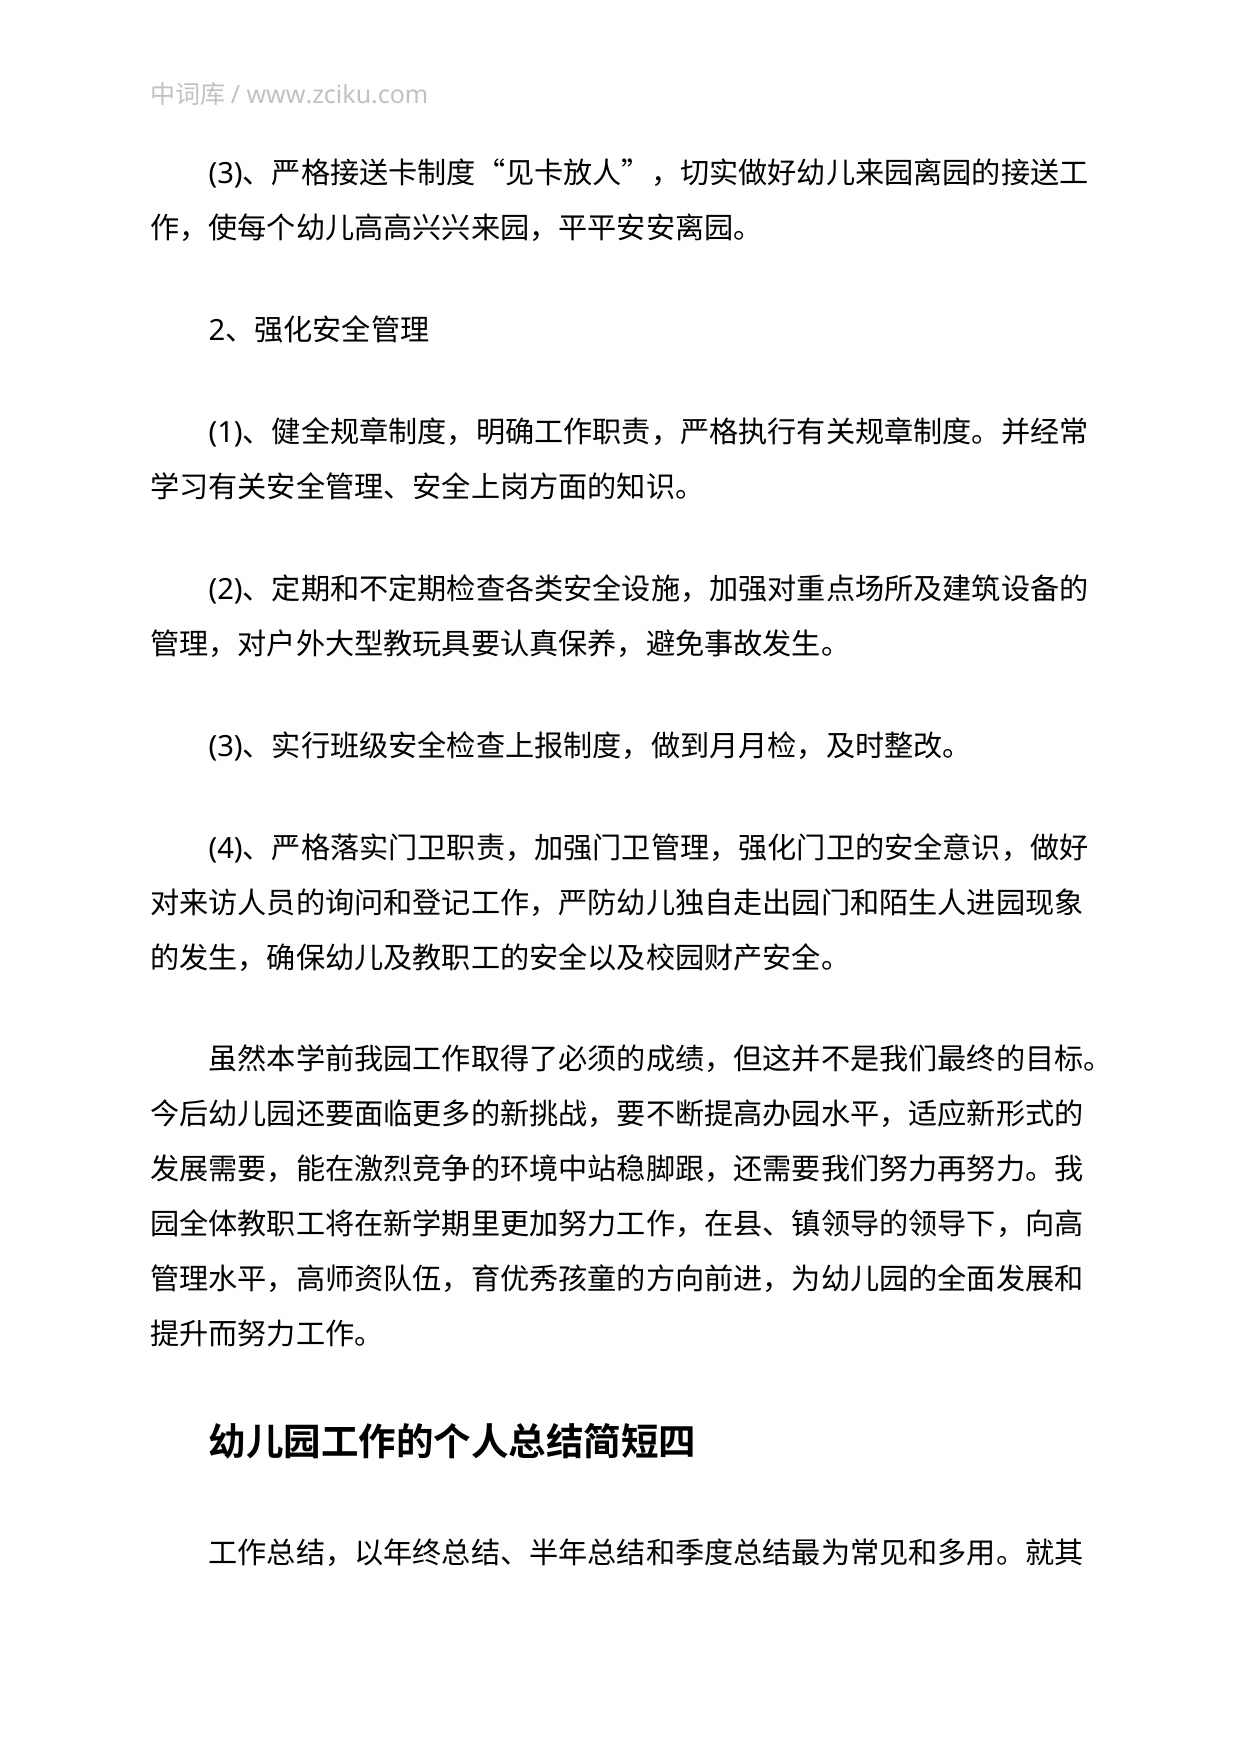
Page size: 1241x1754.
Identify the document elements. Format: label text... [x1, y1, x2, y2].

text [150, 1529, 1090, 1572]
text (2)、定期和不定期检查各类安全设施，加强对重点场所及建筑设备的管理，对户外大型教玩具要认真保养，避免事故发生。 [150, 566, 1090, 663]
text 虽然本学前我园工作取得了必须的成绩，但这并不是我们最终的目标。今后幼儿园还要面临更多的新挑战，要不断提高办园水平，适应新形式的发展需要，能在激烈竞争的环境中站稳脚跟，还需要我们努力再努力。我园全体教职工将在新学期里更加努力工作，在县、镇领导的领导下，向高管理水平，高师资队伍，育优秀孩童的方向前进，为幼儿园的全面发展和提升而努力工作。 [150, 1036, 1090, 1353]
text (4)、严格落实门卫职责，加强门卫管理，强化门卫的安全意识，做好对来访人员的询问和登记工作，严防幼儿独自走出园门和陌生人进园现象的发生，确保幼儿及教职工的安全以及校园财产安全。 [150, 824, 1090, 976]
text 幼儿园工作的个人总结简短四 [150, 1412, 1090, 1466]
text (3)、实行班级安全检查上报制度，做到月月检，及时整改。 [150, 722, 1090, 765]
text (3)、严格接送卡制度“见卡放人”，切实做好幼儿来园离园的接送工作，使每个幼儿高高兴兴来园，平平安安离园。 [150, 150, 1090, 247]
text (1)、健全规章制度，明确工作职责，严格执行有关规章制度。并经常学习有关安全管理、安全上岗方面的知识。 [150, 409, 1090, 506]
text 2、强化安全管理 [150, 307, 1090, 349]
